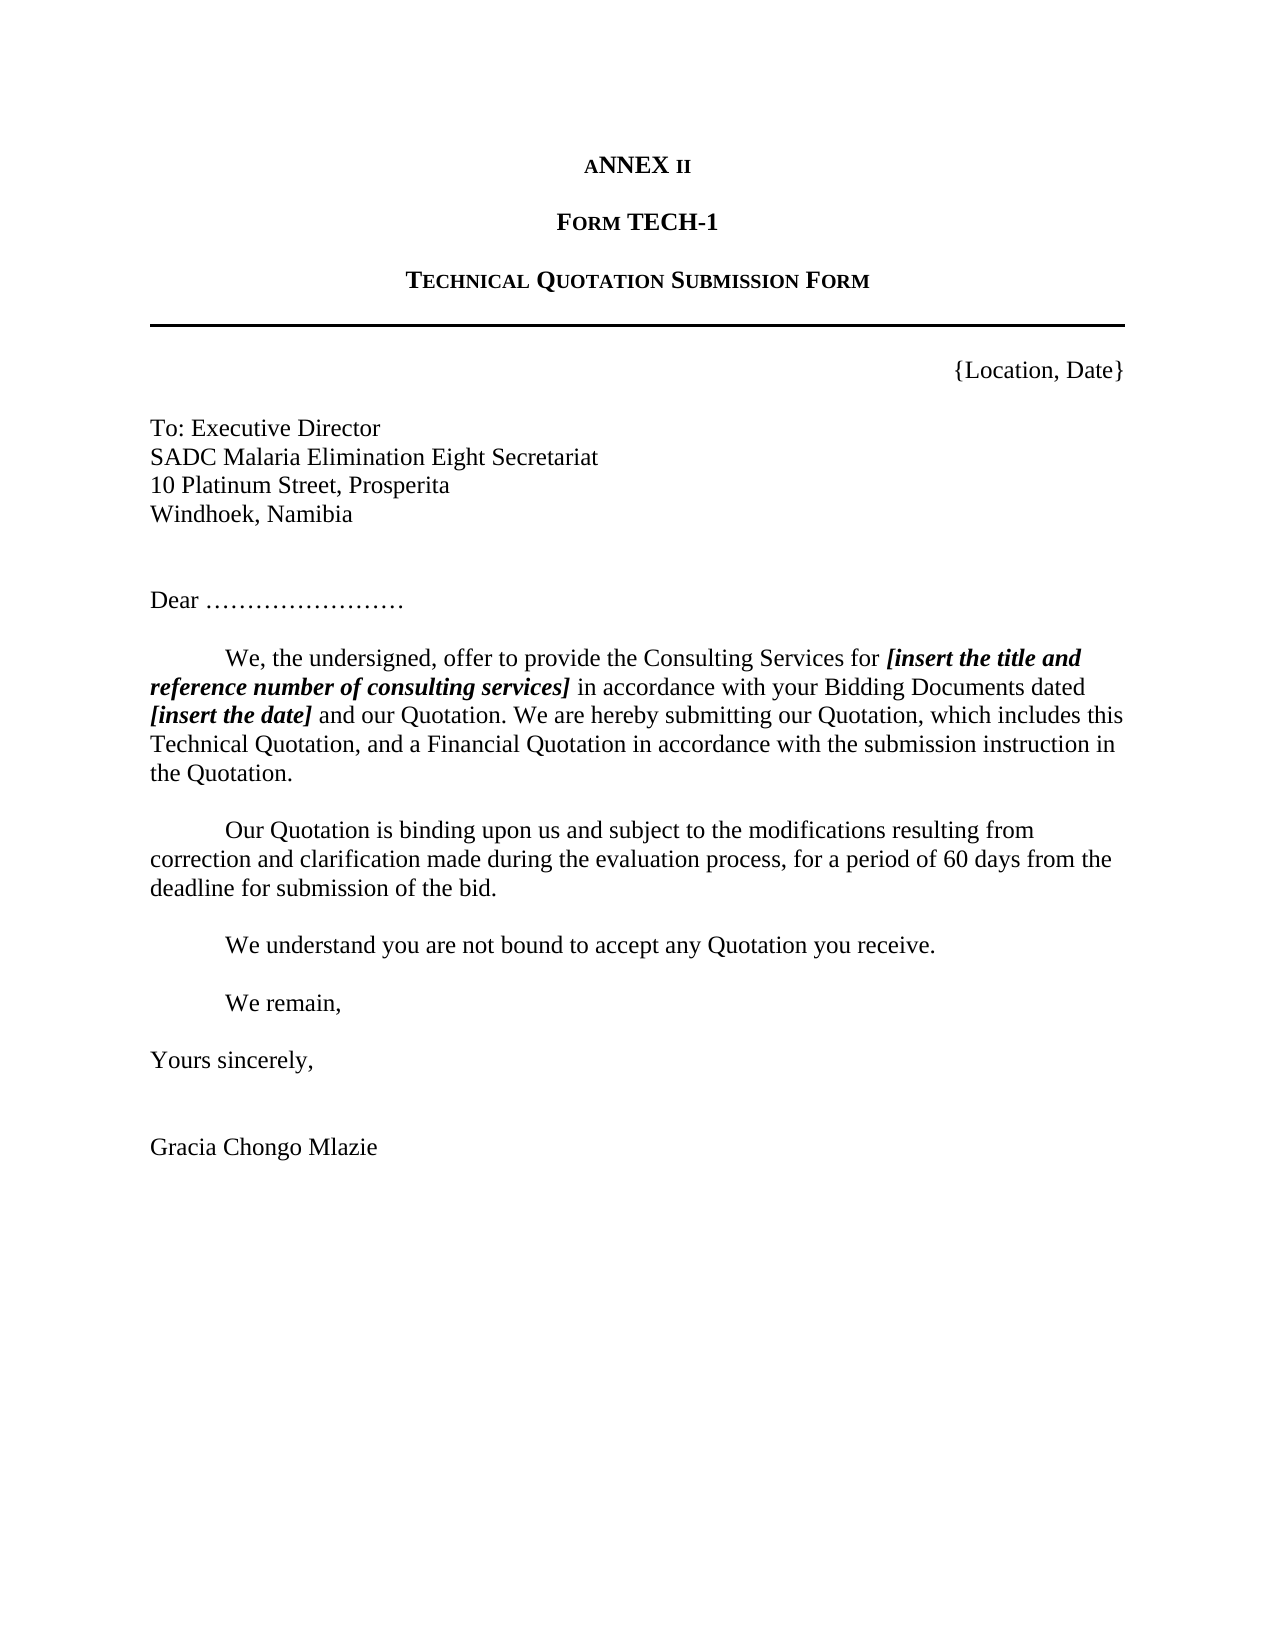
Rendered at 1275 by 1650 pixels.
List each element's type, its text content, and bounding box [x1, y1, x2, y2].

text We remain, [150, 988, 1125, 1017]
text Our Quotation is binding upon us and subject to the modifications resulting from correction and clarification made during the evaluation process, for a period of 60 days from the deadline for submission of the bid. [150, 815, 1125, 902]
text 10 Platinum Street, Prosperita [150, 470, 1125, 499]
text Yours sincerely, [150, 1045, 1125, 1074]
text {Location, Date} [150, 355, 1125, 384]
text Form TECH-1 [150, 207, 1125, 236]
text We understand you are not bound to accept any Quotation you receive. [150, 930, 1125, 959]
text aNNEX ii [150, 150, 1125, 179]
text Technical Quotation Submission Form [150, 265, 1125, 294]
text Dear …………………… [150, 585, 1125, 614]
text Gracia Chongo Mlazie [150, 1132, 1125, 1160]
text Windhoek, Namibia [150, 499, 1125, 528]
text To: Executive Director [150, 413, 1125, 442]
text SADC Malaria Elimination Eight Secretariat [150, 442, 1125, 470]
text We, the undersigned, offer to provide the Consulting Services for [insert the title and reference number of consulting services] in accordance with your Bidding Documents dated [insert the date] and our Quotation. We are hereby submitting our Quotation, which includes this Technical Quotation, and a Financial Quotation in accordance with the submission instruction in the Quotation. [150, 643, 1125, 787]
